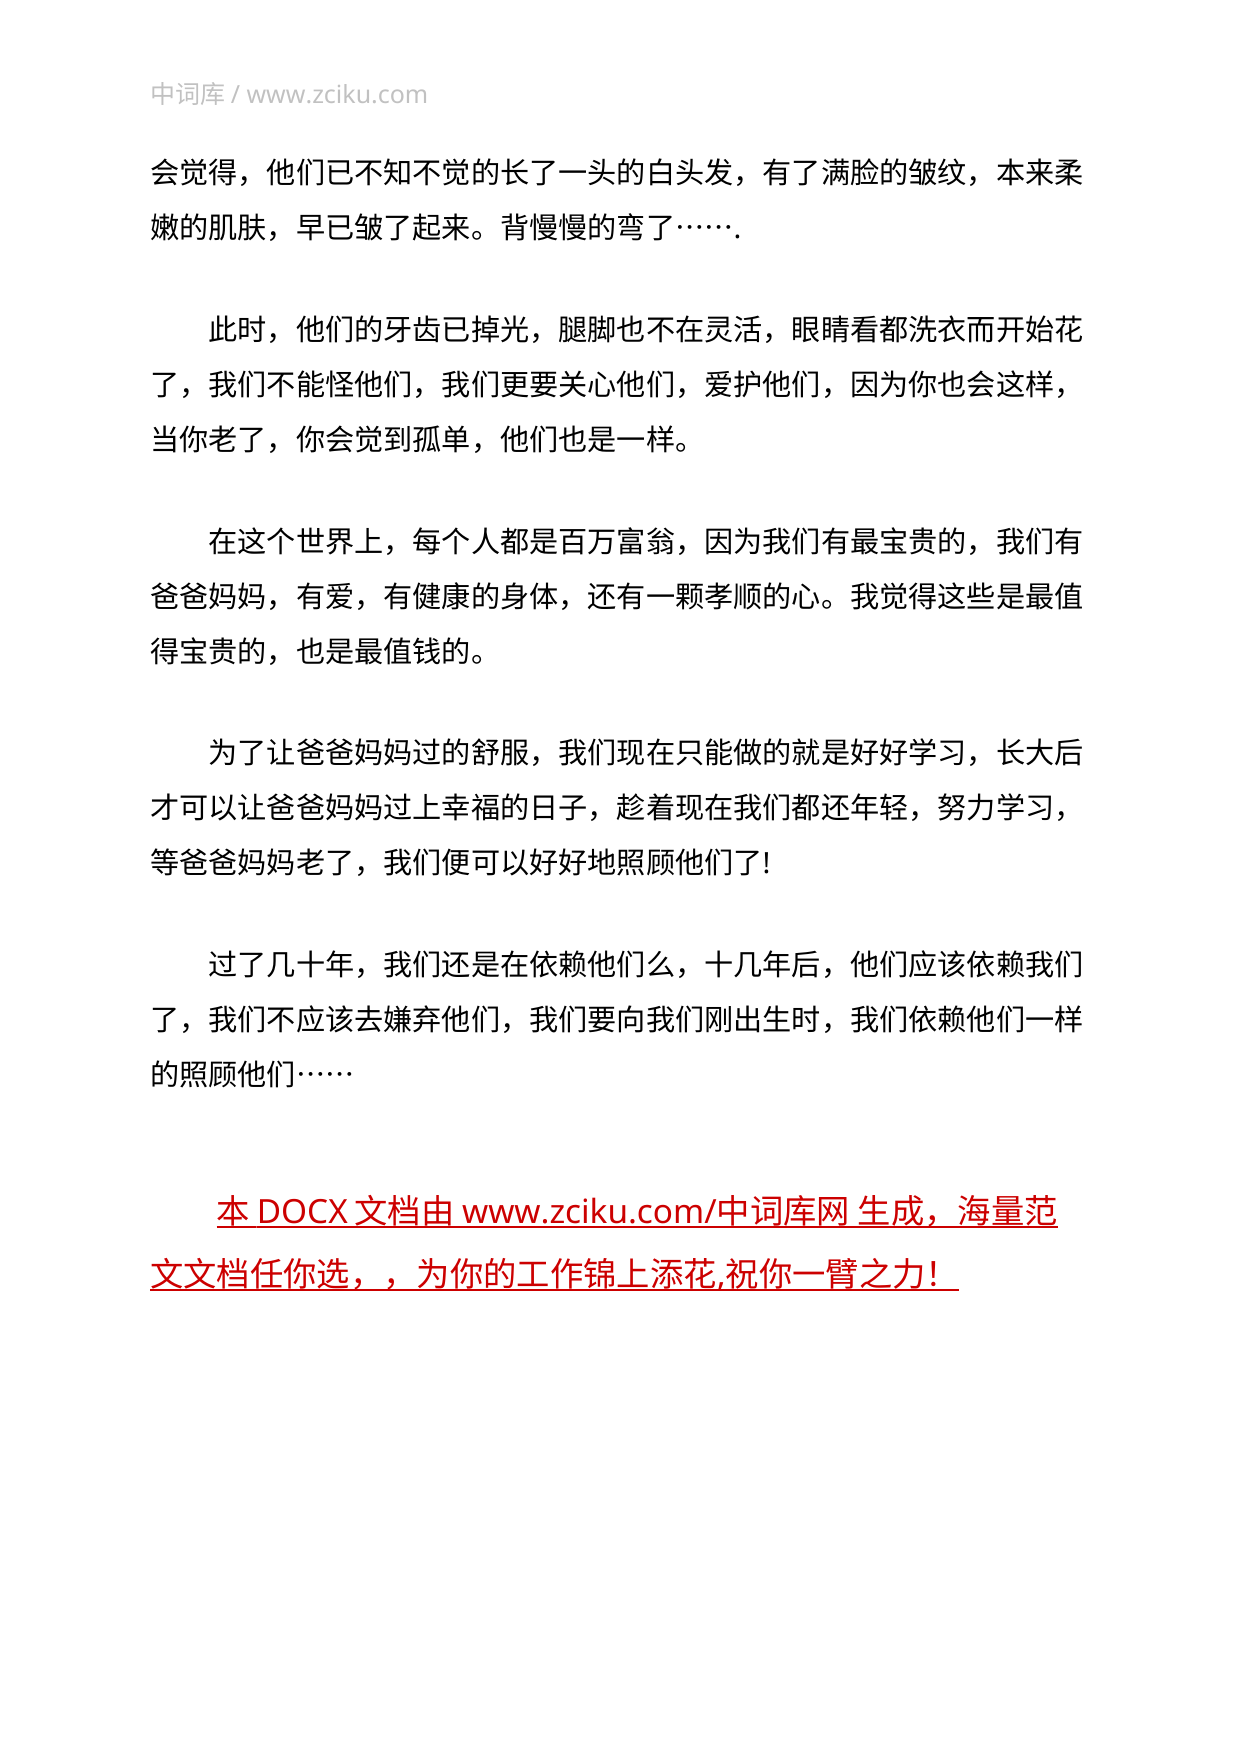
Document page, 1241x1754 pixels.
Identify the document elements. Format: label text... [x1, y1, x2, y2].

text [150, 150, 1090, 247]
text 本DOCX文档由 www.zciku.com/中词库网 生成，海量范文文档任你选，，为你的工作锦上添花,祝你一臂之力！ [150, 1184, 1090, 1296]
text 过了几十年，我们还是在依赖他们么，十几年后，他们应该依赖我们了，我们不应该去嫌弃他们，我们要向我们刚出生时，我们依赖他们一样的照顾他们…… [150, 942, 1090, 1094]
text 在这个世界上，每个人都是百万富翁，因为我们有最宝贵的，我们有爸爸妈妈，有爱，有健康的身体，还有一颗孝顺的心。我觉得这些是最值得宝贵的，也是最值钱的。 [150, 518, 1090, 671]
text 为了让爸爸妈妈过的舒服，我们现在只能做的就是好好学习，长大后才可以让爸爸妈妈过上幸福的日子，趁着现在我们都还年轻，努力学习，等爸爸妈妈老了，我们便可以好好地照顾他们了! [150, 730, 1090, 882]
text 此时，他们的牙齿已掉光，腿脚也不在灵活，眼睛看都洗衣而开始花了，我们不能怪他们，我们更要关心他们，爱护他们，因为你也会这样，当你老了，你会觉到孤单，他们也是一样。 [150, 307, 1090, 459]
